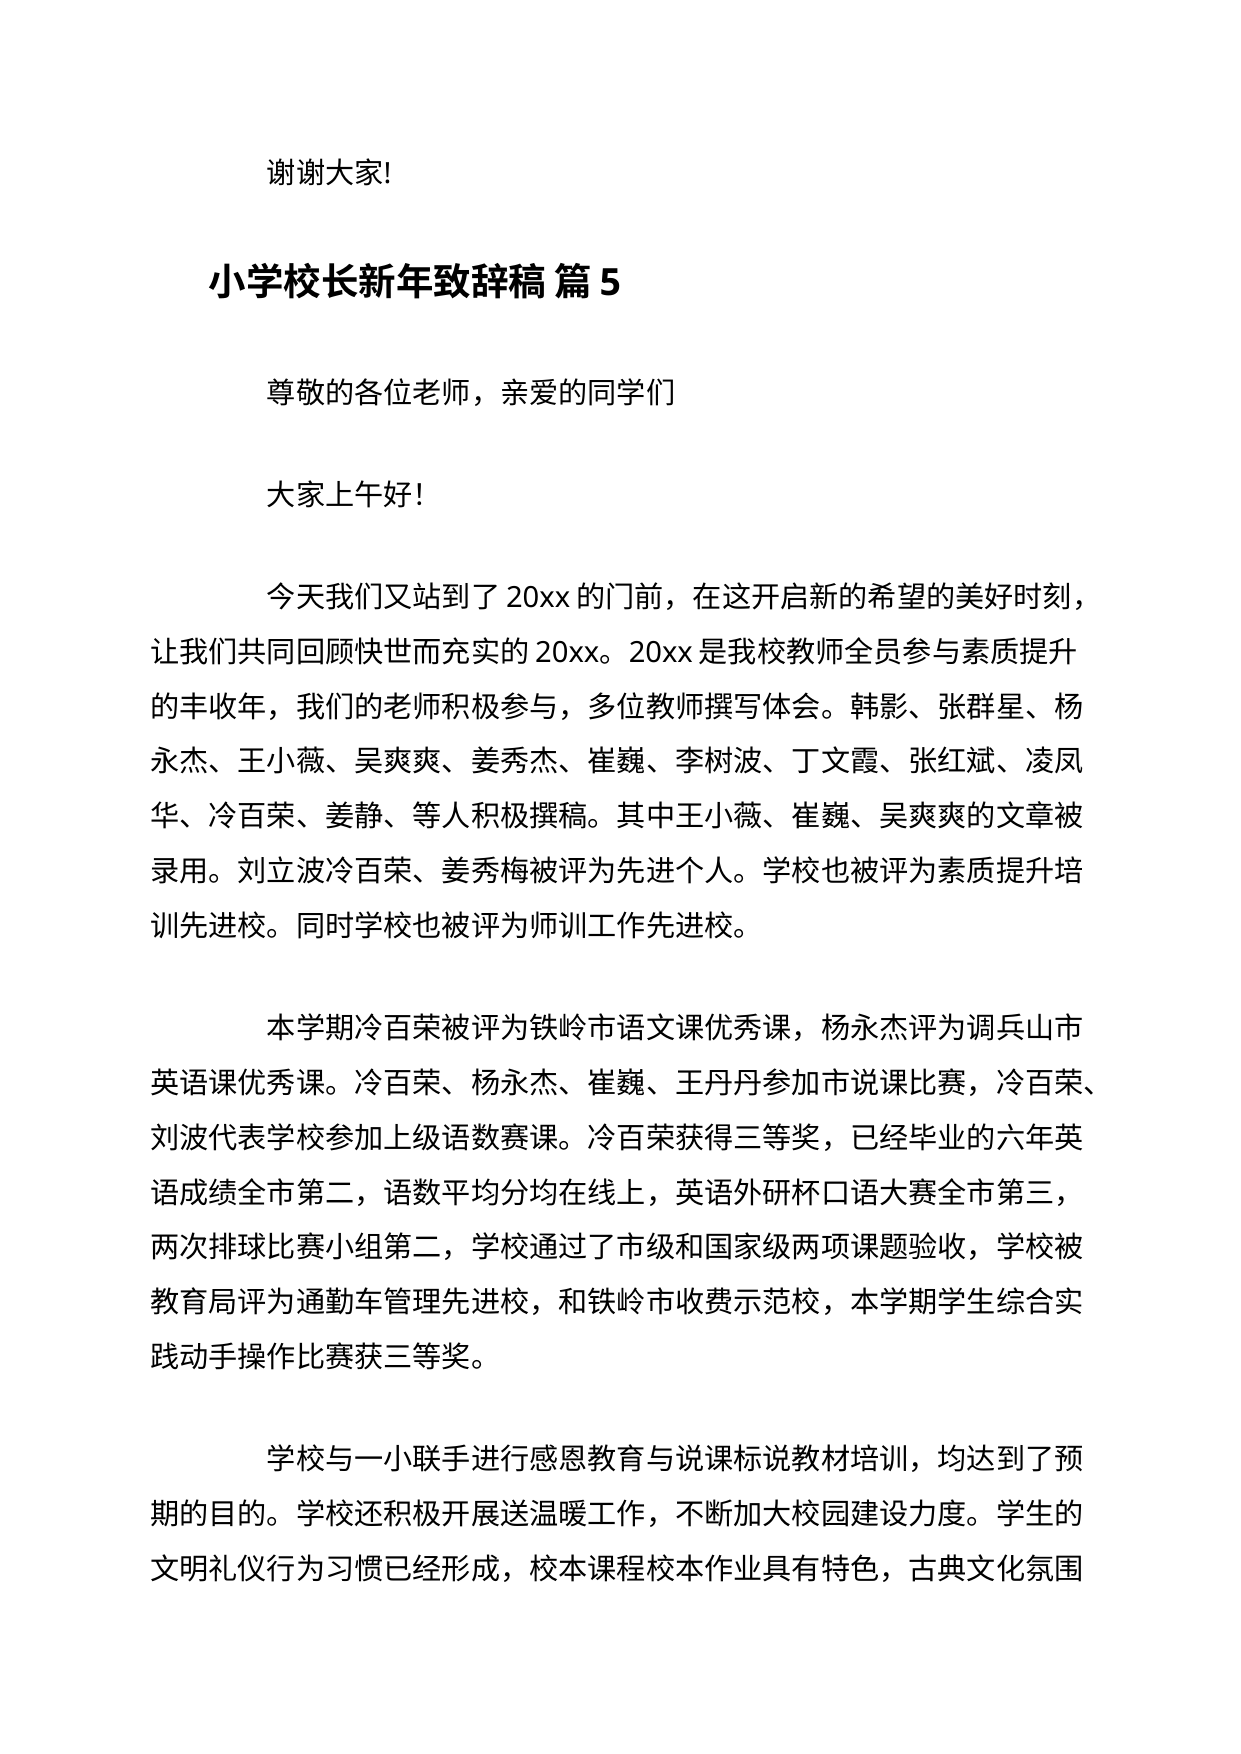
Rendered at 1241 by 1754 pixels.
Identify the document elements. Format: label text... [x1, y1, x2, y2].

text 今天我们又站到了20xx的门前，在这开启新的希望的美好时刻，让我们共同回顾快世而充实的20xx。20xx是我校教师全员参与素质提升的丰收年，我们的老师积极参与，多位教师撰写体会。韩影、张群星、杨永杰、王小薇、吴爽爽、姜秀杰、崔巍、李树波、丁文霞、张红斌、凌凤华、冷百荣、姜静、等人积极撰稿。其中王小薇、崔巍、吴爽爽的文章被录用。刘立波冷百荣、姜秀梅被评为先进个人。学校也被评为素质提升培训先进校。同时学校也被评为师训工作先进校。 [150, 573, 1090, 945]
text 本学期冷百荣被评为铁岭市语文课优秀课，杨永杰评为调兵山市英语课优秀课。冷百荣、杨永杰、崔巍、王丹丹参加市说课比赛，冷百荣、刘波代表学校参加上级语数赛课。冷百荣获得三等奖，已经毕业的六年英语成绩全市第二，语数平均分均在线上，英语外研杯口语大赛全市第三，两次排球比赛小组第二，学校通过了市级和国家级两项课题验收，学校被教育局评为通勤车管理先进校，和铁岭市收费示范校，本学期学生综合实践动手操作比赛获三等奖。 [150, 1004, 1090, 1376]
text 尊敬的各位老师，亲爱的同学们 [150, 369, 1090, 412]
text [150, 1436, 1090, 1588]
text 小学校长新年致辞稿 篇5 [150, 252, 1090, 306]
text 大家上午好！ [150, 471, 1090, 514]
text 谢谢大家! [150, 150, 1090, 192]
